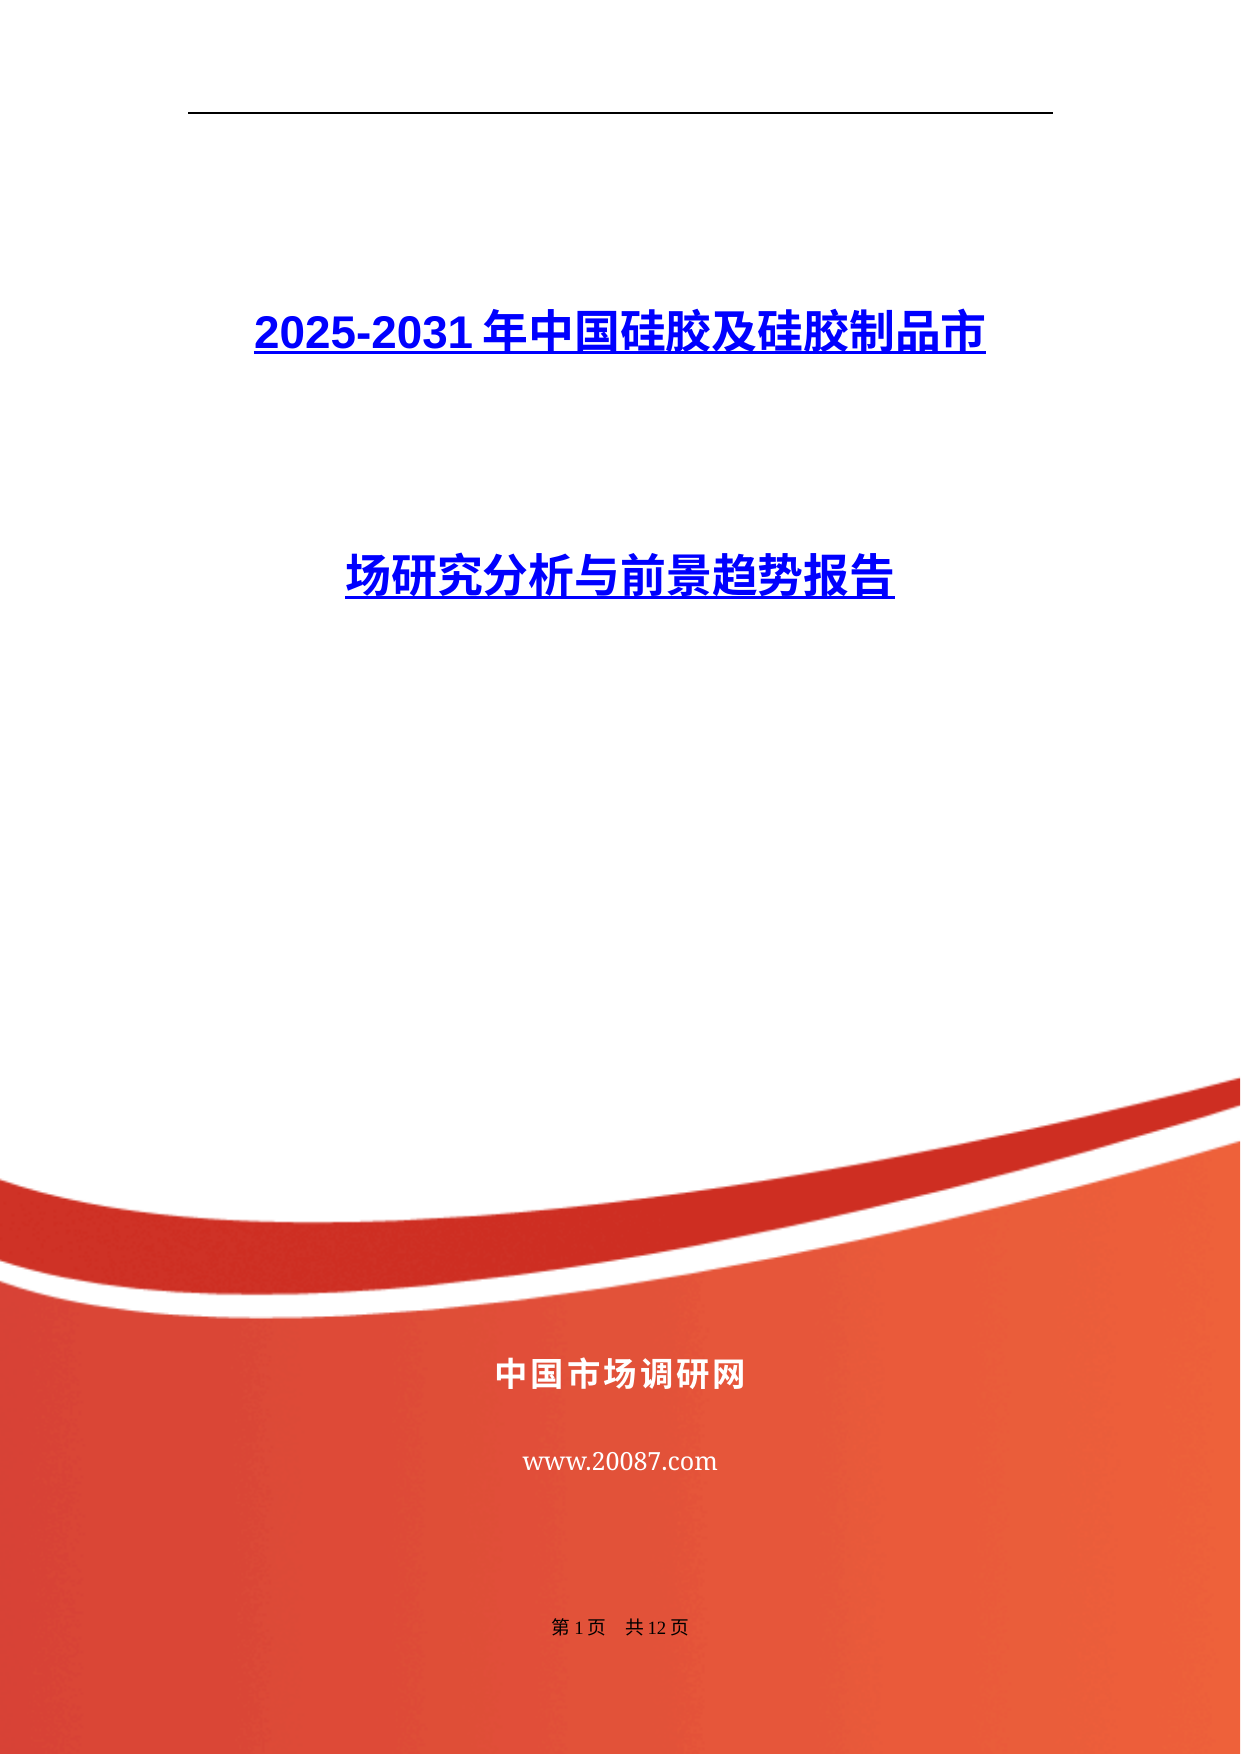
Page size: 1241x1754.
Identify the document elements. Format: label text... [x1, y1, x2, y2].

subtitle 中国市场调研网 [187, 1339, 1053, 1404]
table_header 2025-2031年中国硅胶及硅胶制品市场研究分析与前景趋势报告 [188, 207, 1053, 773]
picture [0, 1006, 1241, 1754]
text www.20087.com [187, 1428, 1053, 1493]
